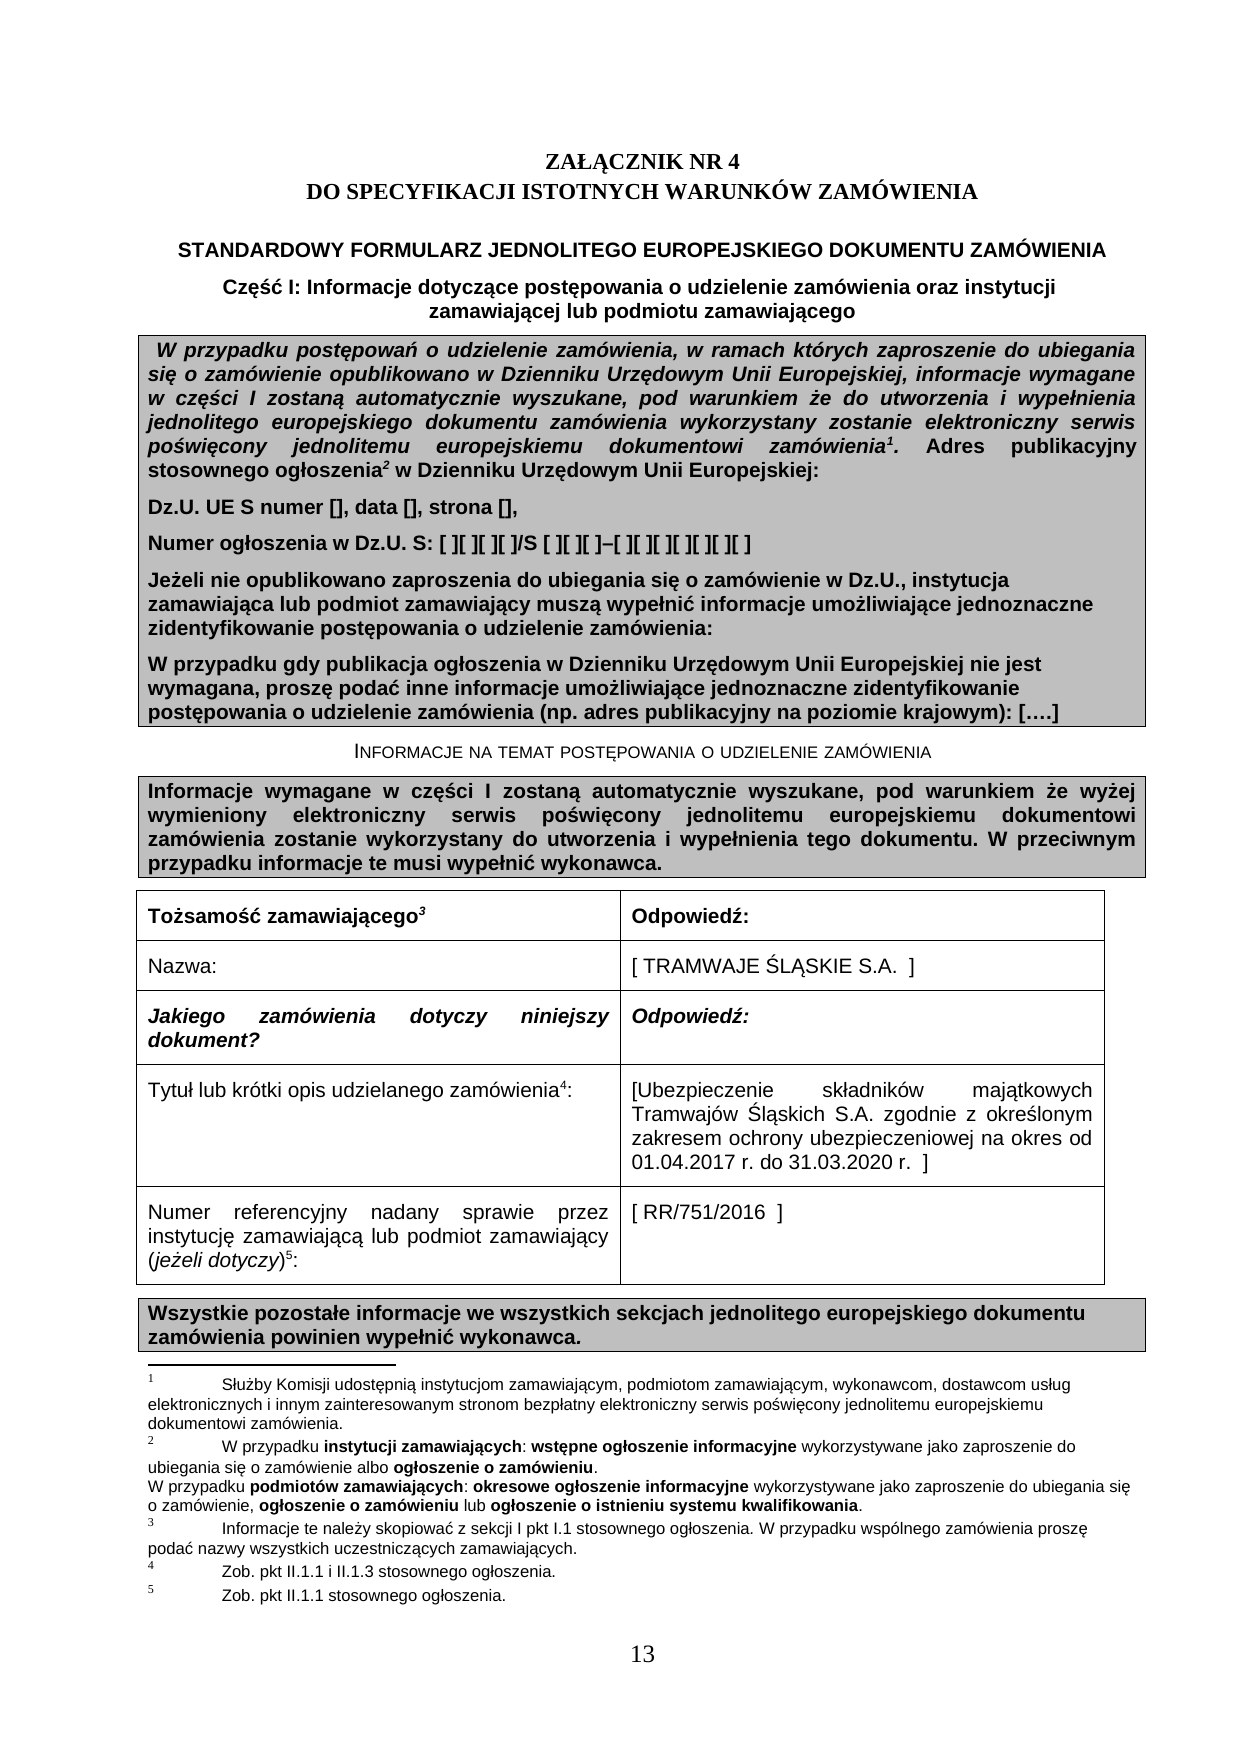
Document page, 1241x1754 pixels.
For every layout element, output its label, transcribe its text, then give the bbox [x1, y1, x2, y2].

table_cell [ TRAMWAJE ŚLĄSKIE S.A. ] [621, 941, 1104, 990]
text Informacje wymagane w części I zostaną automatycznie wyszukane, pod warunkiem że wyżej wymieniony elektroniczny serwis poświęcony jednolitemu europejskiemu dokumentowi zamówienia zostanie wykorzystany do utworzenia i wypełnienia tego dokumentu. W przeciwnym przypadku informacje te musi wypełnić wykonawca. [139, 777, 1145, 877]
table_header Tożsamość zamawiającego [137, 891, 620, 940]
text Informacje na temat postępowania o udzielenie zamówienia [148, 739, 1137, 763]
text Wszystkie pozostałe informacje we wszystkich sekcjach jednolitego europejskiego dokumentu zamówienia powinien wypełnić wykonawca. [139, 1299, 1145, 1351]
table_cell Odpowiedź: [621, 991, 1104, 1064]
text Jeżeli nie opublikowano zaproszenia do ubiegania się o zamówienie w Dz.U., instytucja zamawiająca lub podmiot zamawiający muszą wypełnić informacje umożliwiające jednoznaczne zidentyfikowanie postępowania o udzielenie zamówienia: [139, 564, 1145, 639]
table_cell [ RR/751/2016 ] [621, 1187, 1104, 1284]
table_cell Nazwa: [137, 941, 620, 990]
text W przypadku postępowań o udzielenie zamówienia, w ramach których zaproszenie do ubiegania się o zamówienie opublikowano w Dzienniku Urzędowym Unii Europejskiej, informacje wymagane w części I zostaną automatycznie wyszukane, pod warunkiem że do utworzenia i wypełnienia jednolitego europejskiego dokumentu zamówienia wykorzystany zostanie elektroniczny serwis poświęcony jednolitemu europejskiemu dokumentowi zamówienia. Adres publikacyjny stosownego ogłoszenia w Dzienniku Urzędowym Unii Europejskiej: [139, 336, 1145, 482]
table_cell Jakiego zamówienia dotyczy niniejszy dokument? [137, 991, 620, 1064]
text ZAŁĄCZNIK NR 4 [148, 148, 1137, 174]
text Dz.U. UE S numer [], data [], strona [], [139, 491, 1145, 518]
text Część I: Informacje dotyczące postępowania o udzielenie zamówienia oraz instytucji zamawiającej lub podmiotu zamawiającego [148, 275, 1137, 323]
text Numer ogłoszenia w Dz.U. S: [ ][ ][ ][ ]/S [ ][ ][ ]–[ ][ ][ ][ ][ ][ ][ ] [139, 528, 1145, 555]
text Standardowy formularz jednolitego europejskiego dokumentu zamówienia [148, 238, 1137, 262]
table_cell [Ubezpieczenie składników majątkowych Tramwajów Śląskich S.A. zgodnie z określonym zakresem ochrony ubezpieczeniowej na okres od 01.04.2017 r. do 31.03.2020 r. ] [621, 1065, 1104, 1186]
table_cell Tytuł lub krótki opis udzielanego zamówienia: [137, 1065, 620, 1186]
text W przypadku gdy publikacja ogłoszenia w Dzienniku Urzędowym Unii Europejskiej nie jest wymagana, proszę podać inne informacje umożliwiające jednoznaczne zidentyfikowanie postępowania o udzielenie zamówienia (np. adres publikacyjny na poziomie krajowym): [….] [139, 649, 1145, 726]
text DO SPECYFIKACJI ISTOTNYCH WARUNKÓW ZAMÓWIENIA [148, 178, 1137, 204]
table_cell Numer referencyjny nadany sprawie przez instytucję zamawiającą lub podmiot zamawiający (jeżeli dotyczy): [137, 1187, 620, 1284]
table_header Odpowiedź: [621, 891, 1104, 940]
